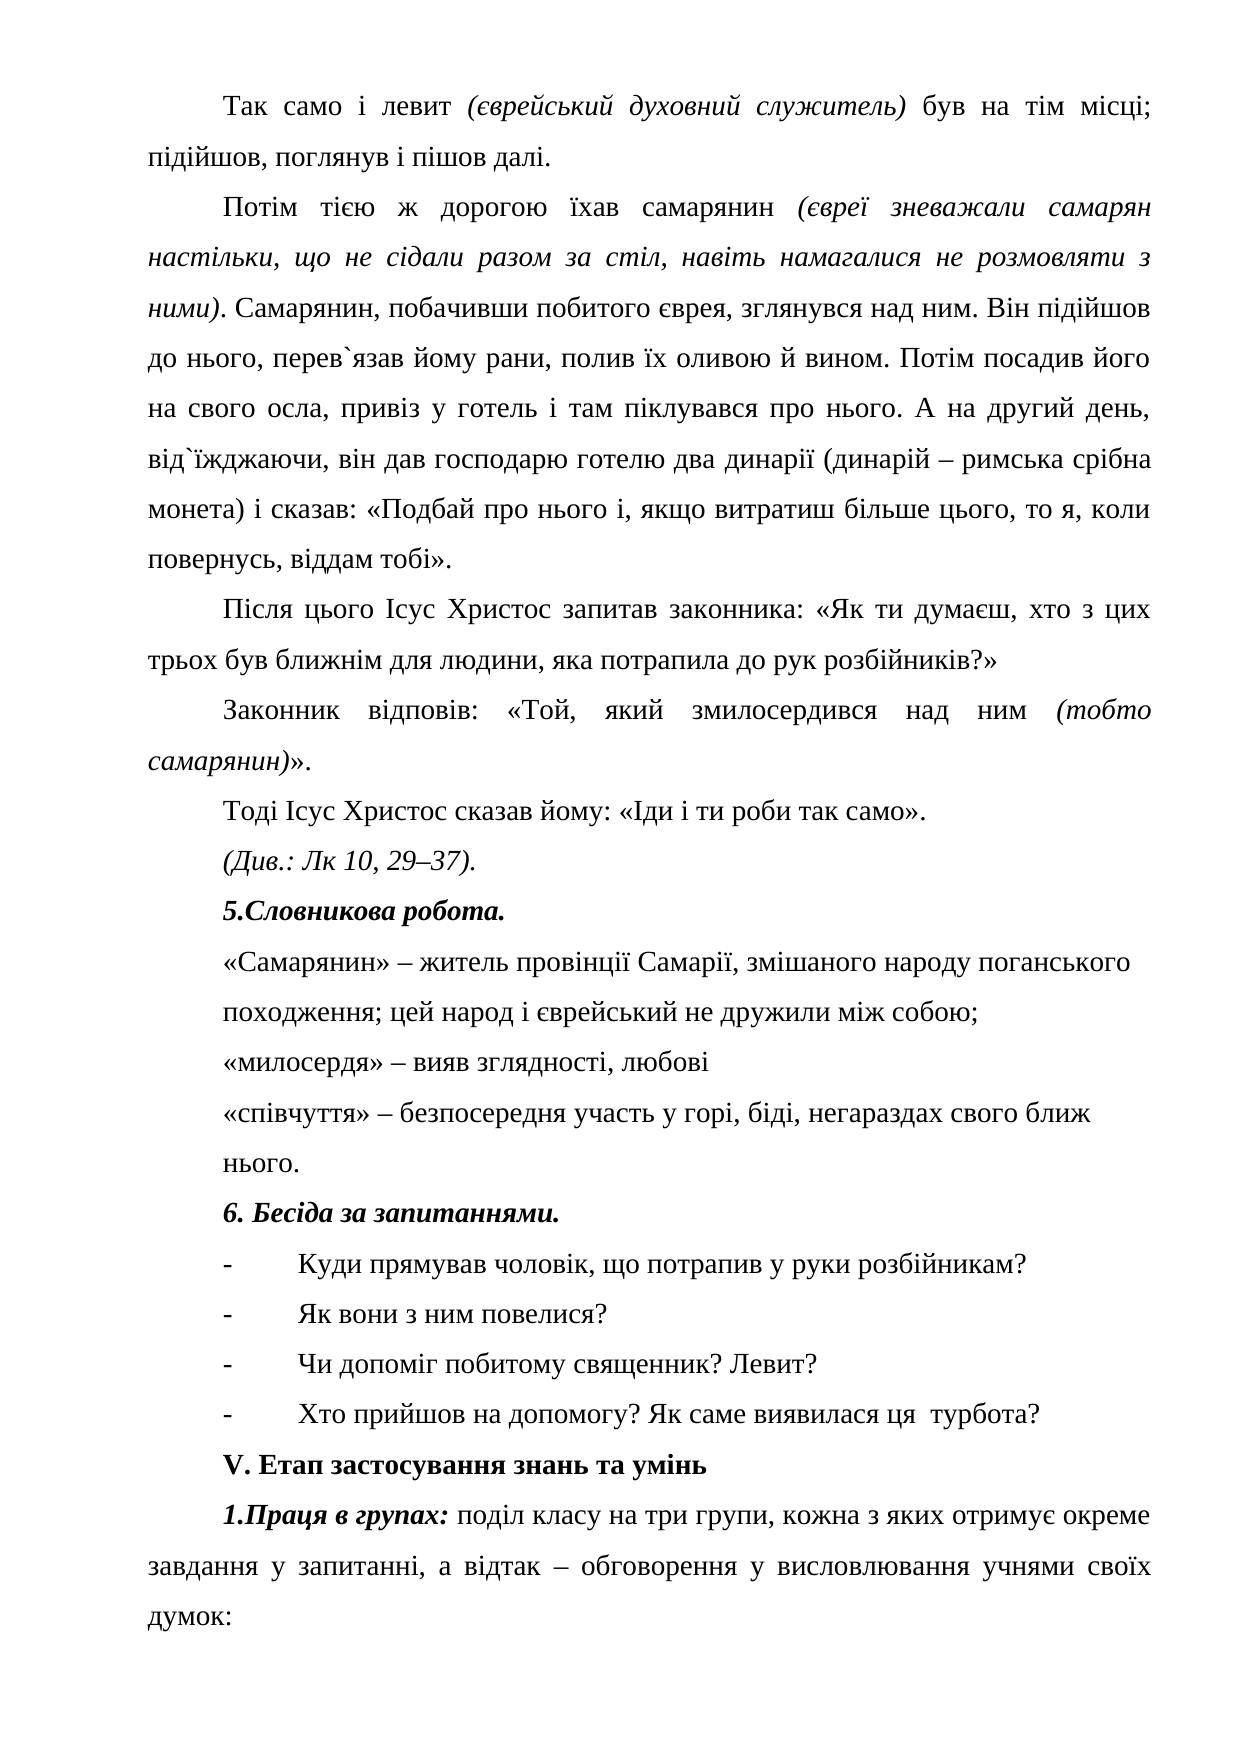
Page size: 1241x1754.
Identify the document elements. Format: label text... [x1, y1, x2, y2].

list Куди прямував чоловік, що потрапив у руки розбійникам? [148, 1246, 1152, 1279]
text 6. Бесіда за запитаннями. [148, 1195, 1152, 1229]
text Потім тією ж дорогою їхав самарянин (євреї зневажали самарян настільки, що не сідали разом за стіл, навіть намагалися не розмовляти з ними). Самарянин, побачивши побитого єврея, зглянувся над ним. Він підійшов до нього, перев`язав йому рани, полив їх оливою й вином. Потім посадив його на свого осла, привіз у готель і там піклувався про нього. А на другий день, від`їжджаючи, він дав господарю готелю два динарії (динарій – римська срібна монета) і сказав: «Подбай про нього і, якщо витратиш більше цього, то я, коли повернусь, віддам тобі». [148, 189, 1152, 575]
list Як вони з ним повелися? [148, 1296, 1152, 1329]
text Законник відповів: «Той, який змилосердився над ним (тобто самарянин)». [148, 692, 1152, 776]
text (Див.: Лк 10, 29–37). [148, 843, 1152, 877]
list Хто прийшов на допомогу? Як саме виявилася ця турбота? [148, 1397, 1152, 1430]
text V. Етап застосування знань та умінь [148, 1447, 1152, 1481]
text 1.Праця в групах: поділ класу на три групи, кожна з яких отримує окреме завдання у запитанні, а відтак – обговорення у висловлювання учнями своїх думок: [148, 1497, 1152, 1631]
text Так само і левит (єврейський духовний служитель) був на тім місці; підійшов, поглянув і пішов далі. [148, 88, 1152, 172]
text Після цього Ісус Христос запитав законника: «Як ти думаєш, хто з цих трьох був ближнім для людини, яка потрапила до рук розбійників?» [148, 592, 1152, 676]
text «Самарянин» – житель провінції Самарії, змішаного народу поганського [148, 944, 1152, 977]
text нього. [148, 1145, 1152, 1179]
list Чи допоміг побитому священник? Левит? [148, 1346, 1152, 1380]
text 5.Словникова робота. [148, 893, 1152, 927]
text «співчуття» – безпосередня участь у горі, біді, негараздах свого ближ [148, 1095, 1152, 1128]
text «милосердя» – вияв зглядності, любові [148, 1044, 1152, 1078]
text Тоді Ісус Христос сказав йому: «Іди і ти роби так само». [148, 793, 1152, 826]
text походження; цей народ і єврейський не дружили між собою; [148, 994, 1152, 1028]
